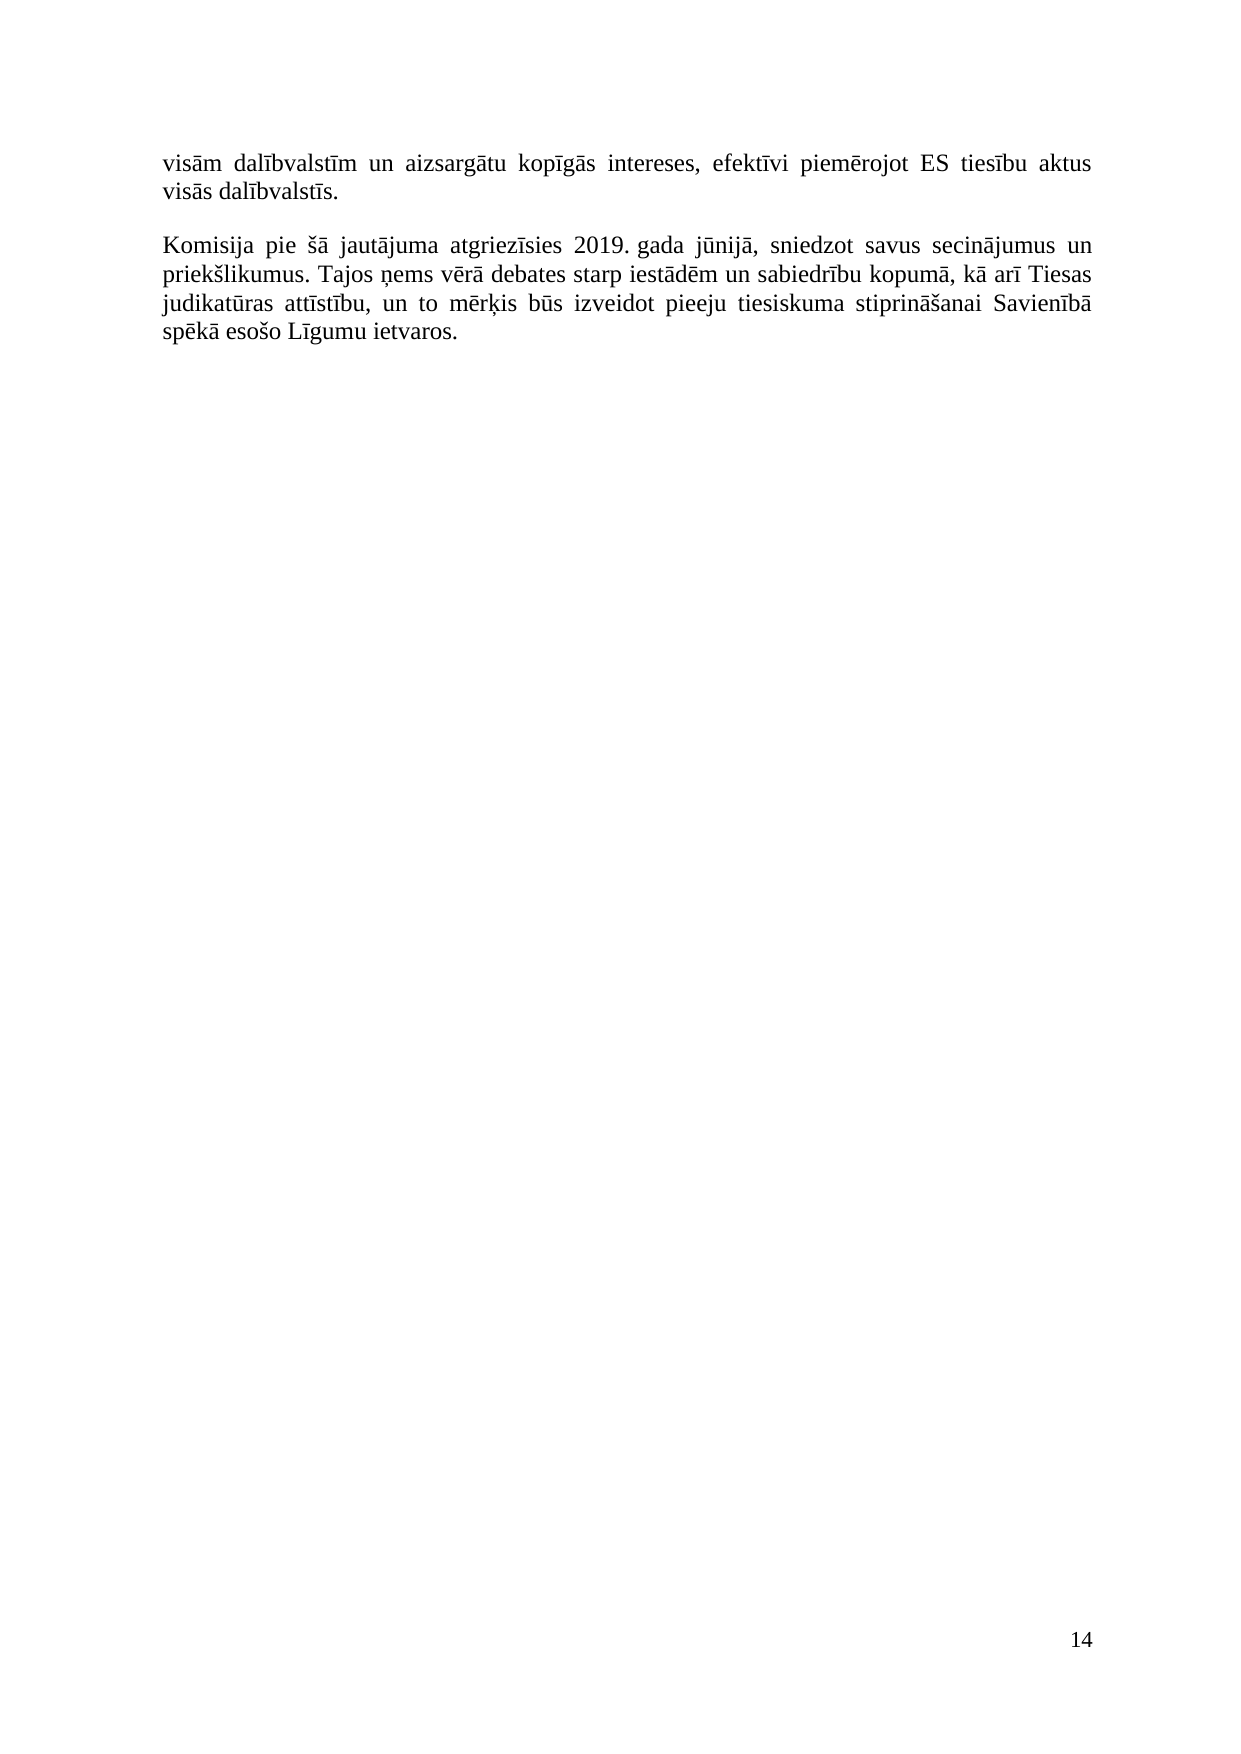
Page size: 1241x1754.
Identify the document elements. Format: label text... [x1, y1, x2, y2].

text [162, 148, 1093, 205]
text Komisija pie šā jautājuma atgriezīsies 2019. gada jūnijā, sniedzot savus secinājumus un priekšlikumus. Tajos ņems vērā debates starp iestādēm un sabiedrību kopumā, kā arī Tiesas judikatūras attīstību, un to mērķis būs izveidot pieeju tiesiskuma stiprināšanai Savienībā spēkā esošo Līgumu ietvaros. [162, 230, 1093, 345]
